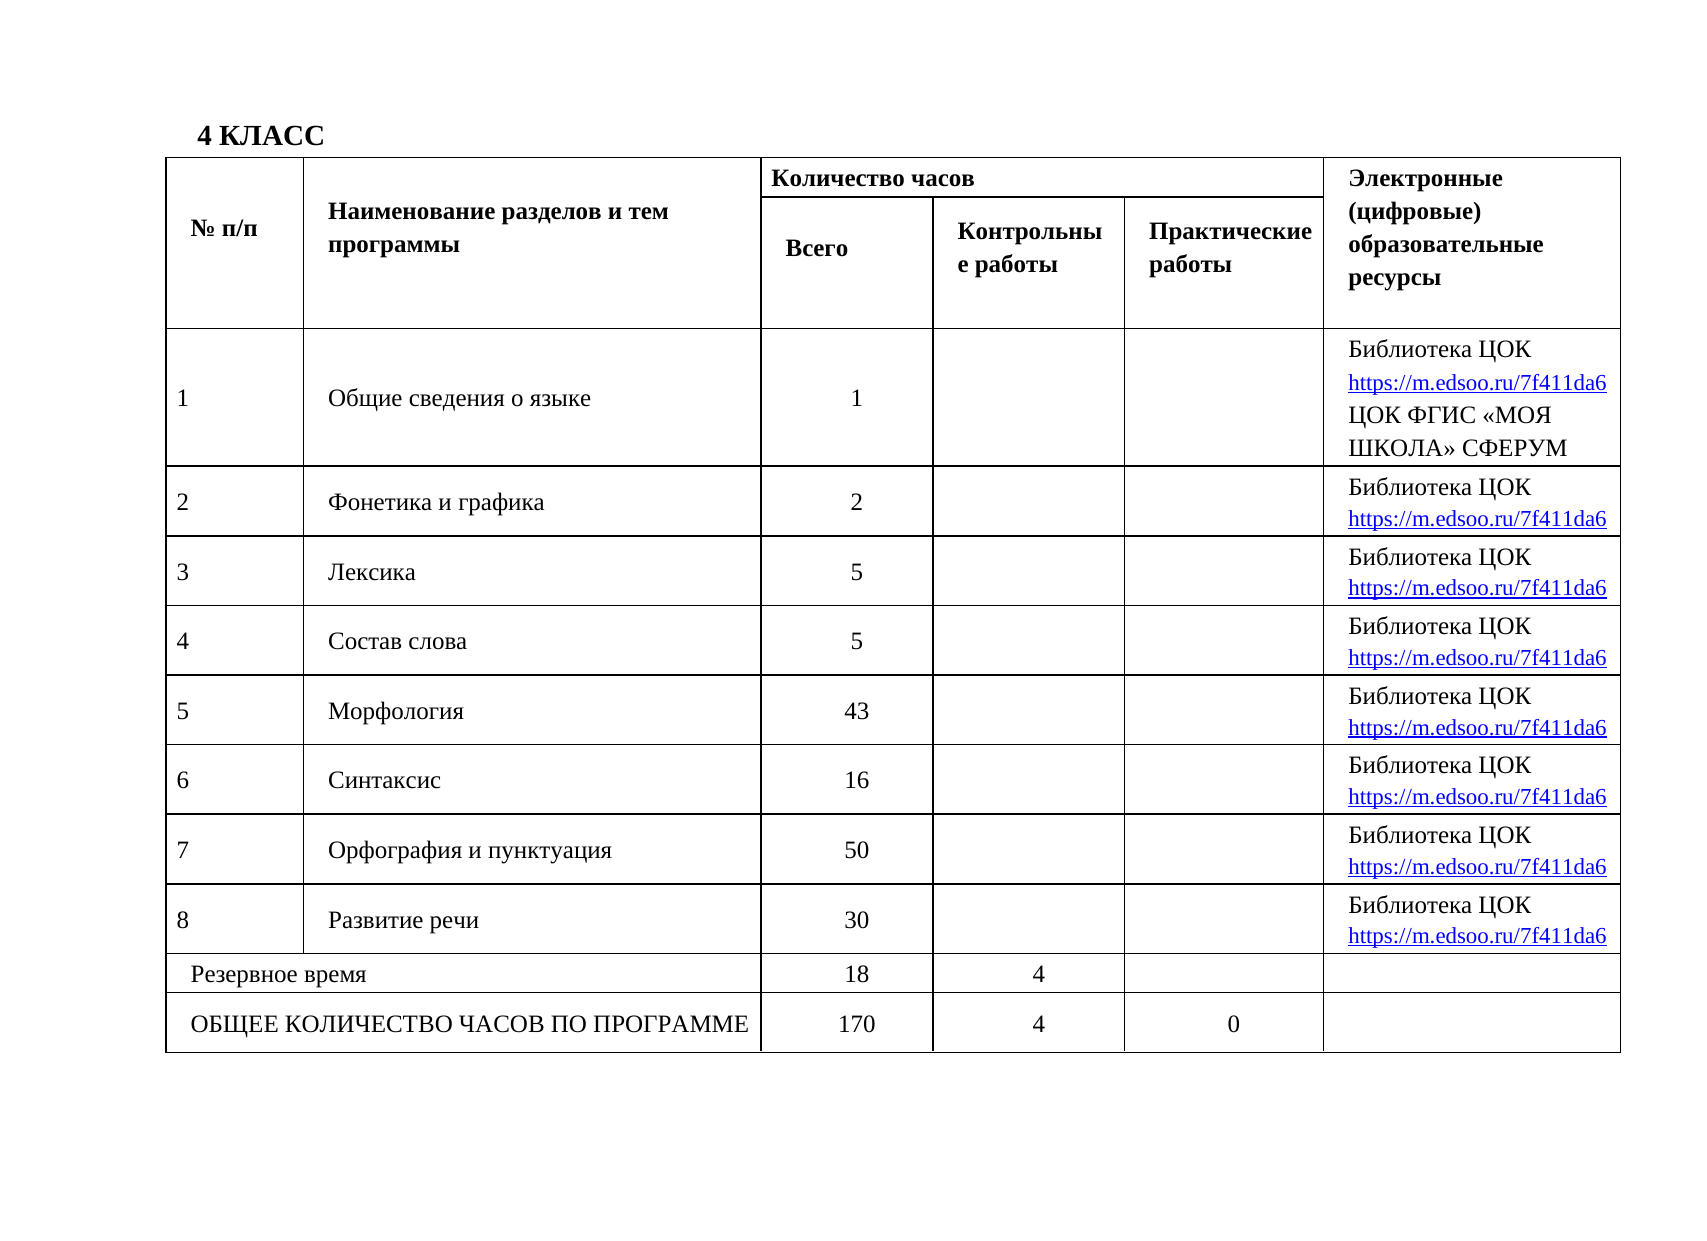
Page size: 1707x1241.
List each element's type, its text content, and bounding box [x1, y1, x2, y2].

table_cell 16 [762, 745, 932, 813]
table_cell Библиотека ЦОК https://m.edsoo.ru/7f411da6 [1324, 537, 1620, 604]
table_cell Библиотека ЦОК https://m.edsoo.ru/7f411da6 [1324, 467, 1620, 535]
table_cell 5 [762, 606, 932, 674]
text 4 КЛАСС [190, 118, 1618, 152]
table_cell Резервное время [167, 954, 760, 992]
table_cell [1324, 993, 1620, 1051]
table_cell [934, 329, 1124, 465]
table_cell Библиотека ЦОК https://m.edsoo.ru/7f411da6 [1324, 745, 1620, 813]
table_cell 18 [762, 954, 932, 992]
table_cell [934, 537, 1124, 604]
table_cell [1125, 815, 1323, 883]
table_cell Орфография и пунктуация [304, 815, 760, 883]
table_cell Библиотека ЦОК https://m.edsoo.ru/7f411da6 [1324, 606, 1620, 674]
table_cell Библиотека ЦОК https://m.edsoo.ru/7f411da6 [1324, 815, 1620, 883]
table_cell 5 [167, 676, 303, 744]
table_header № п/п [167, 158, 303, 327]
table_cell [934, 745, 1124, 813]
table_cell Развитие речи [304, 885, 760, 952]
table_cell Лексика [304, 537, 760, 604]
table_cell 4 [934, 993, 1124, 1051]
table_cell 4 [167, 606, 303, 674]
table_header Наименование разделов и тем программы [304, 158, 760, 327]
table_cell [1125, 467, 1323, 535]
table_cell [934, 467, 1124, 535]
table_cell Фонетика и графика [304, 467, 760, 535]
table_cell 170 [762, 993, 932, 1051]
table_cell [1324, 954, 1620, 992]
table_cell 1 [167, 329, 303, 465]
table_cell Всего [762, 198, 932, 327]
table_cell 3 [167, 537, 303, 604]
table_cell [1125, 676, 1323, 744]
table_header Электронные (цифровые) образовательные ресурсы [1324, 158, 1620, 327]
table_cell [934, 885, 1124, 952]
table_cell [1125, 954, 1323, 992]
table_cell [1125, 606, 1323, 674]
table_cell [1125, 329, 1323, 465]
table_cell [934, 815, 1124, 883]
table_cell 2 [167, 467, 303, 535]
table_cell 30 [762, 885, 932, 952]
table_cell 7 [167, 815, 303, 883]
table_cell Общие сведения о языке [304, 329, 760, 465]
table_cell 0 [1125, 993, 1323, 1051]
table_cell 2 [762, 467, 932, 535]
table_cell [934, 606, 1124, 674]
table_header Количество часов [762, 158, 1323, 196]
table_cell Практические работы [1125, 198, 1323, 327]
table_cell 4 [934, 954, 1124, 992]
table_cell Синтаксис [304, 745, 760, 813]
table_cell Контрольные работы [934, 198, 1124, 327]
table_cell [1125, 745, 1323, 813]
table_cell [1125, 537, 1323, 604]
table_cell Библиотека ЦОК https://m.edsoo.ru/7f411da6 [1324, 676, 1620, 744]
table_cell [1125, 885, 1323, 952]
table_cell 1 [762, 329, 932, 465]
table_cell 6 [167, 745, 303, 813]
table_cell Библиотека ЦОК https://m.edsoo.ru/7f411da6 [1324, 885, 1620, 952]
table_cell 43 [762, 676, 932, 744]
table_cell ОБЩЕЕ КОЛИЧЕСТВО ЧАСОВ ПО ПРОГРАММЕ [167, 993, 760, 1051]
table_cell Морфология [304, 676, 760, 744]
table_cell [934, 676, 1124, 744]
table_cell 5 [762, 537, 932, 604]
table_cell Библиотека ЦОК https://m.edsoo.ru/7f411da6 ЦОК ФГИС «МОЯ ШКОЛА» СФЕРУМ [1324, 329, 1620, 465]
table_cell 8 [167, 885, 303, 952]
table_cell 50 [762, 815, 932, 883]
table_cell Состав слова [304, 606, 760, 674]
